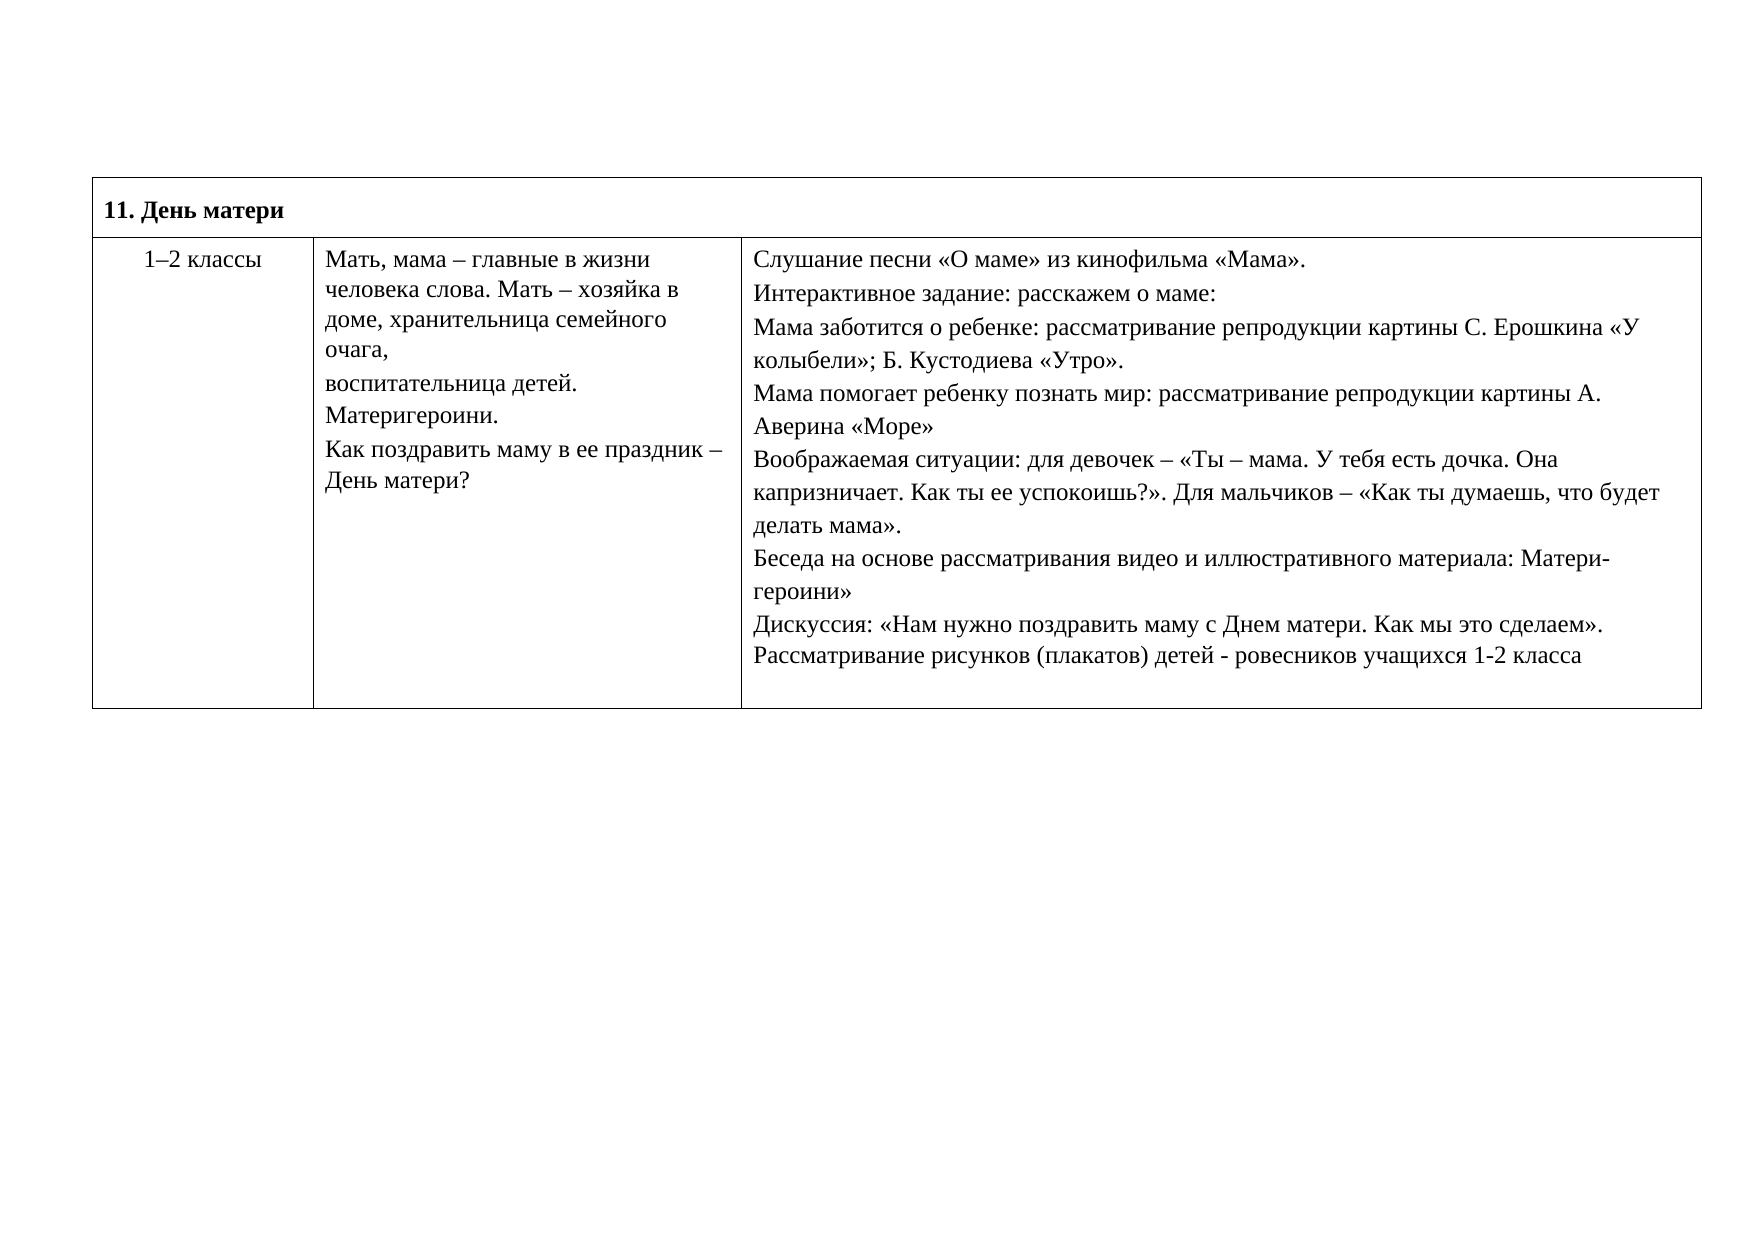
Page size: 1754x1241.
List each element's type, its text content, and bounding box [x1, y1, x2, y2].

table_cell Мать, мама – главные в жизни человека слова. Мать – хозяйка в доме, хранительница семейного очага, воспитательница детей. Материгероини. Как поздравить маму в ее праздник – День матери? [314, 238, 741, 707]
table_header 11. День матери [93, 178, 1701, 237]
table_cell 1–2 классы [93, 238, 313, 707]
table_cell Слушание песни «О маме» из кинофильма «Мама». Интерактивное задание: расскажем о маме: Мама заботится о ребенке: рассматривание репродукции картины С. Ерошкина «У колыбели»; Б. Кустодиева «Утро». Мама помогает ребенку познать мир: рассматривание репродукции картины А. Аверина «Море» Воображаемая ситуации: для девочек – «Ты – мама. У тебя есть дочка. Она капризничает. Как ты ее успокоишь?». Для мальчиков – «Как ты думаешь, что будет делать мама». Беседа на основе рассматривания видео и иллюстративного материала: Матери-героини» Дискуссия: «Нам нужно поздравить маму с Днем матери. Как мы это сделаем». Рассматривание рисунков (плакатов) детей - ровесников учащихся 1-2 класса [742, 238, 1701, 707]
